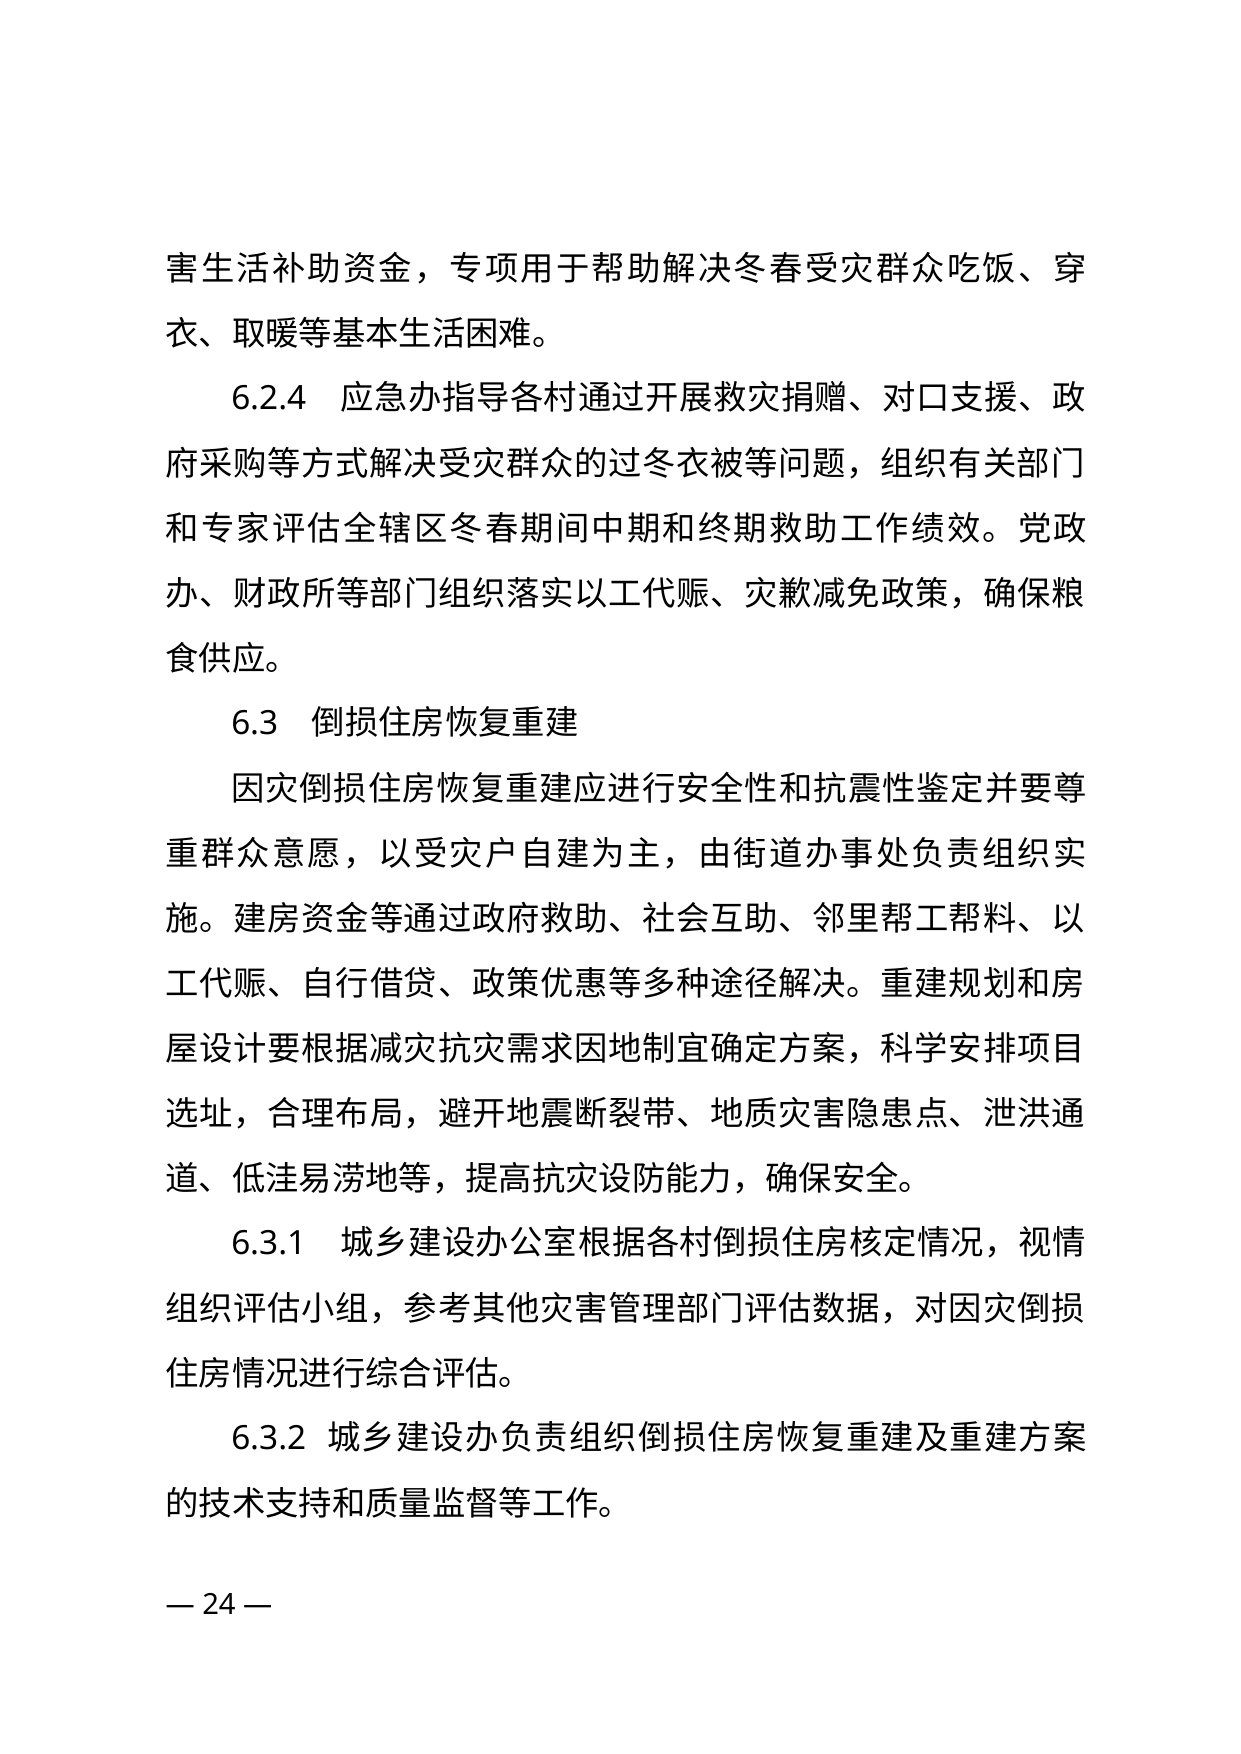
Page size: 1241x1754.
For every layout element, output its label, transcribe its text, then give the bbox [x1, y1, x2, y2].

text 6.3.1 城乡建设办公室根据各村倒损住房核定情况，视情组织评估小组，参考其他灾害管理部门评估数据，对因灾倒损住房情况进行综合评估。 [165, 1208, 1087, 1403]
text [165, 233, 1087, 363]
text 6.2.4 应急办指导各村通过开展救灾捐赠、对口支援、政府采购等方式解决受灾群众的过冬衣被等问题，组织有关部门和专家评估全辖区冬春期间中期和终期救助工作绩效。党政办、财政所等部门组织落实以工代赈、灾歉减免政策，确保粮食供应。 [165, 363, 1087, 688]
text 因灾倒损住房恢复重建应进行安全性和抗震性鉴定并要尊重群众意愿，以受灾户自建为主，由街道办事处负责组织实施。建房资金等通过政府救助、社会互助、邻里帮工帮料、以工代赈、自行借贷、政策优惠等多种途径解决。重建规划和房屋设计要根据减灾抗灾需求因地制宜确定方案，科学安排项目选址，合理布局，避开地震断裂带、地质灾害隐患点、泄洪通道、低洼易涝地等，提高抗灾设防能力，确保安全。 [165, 753, 1087, 1208]
text 6.3 倒损住房恢复重建 [165, 688, 1087, 753]
text 6.3.2 城乡建设办负责组织倒损住房恢复重建及重建方案的技术支持和质量监督等工作。 [165, 1403, 1087, 1533]
